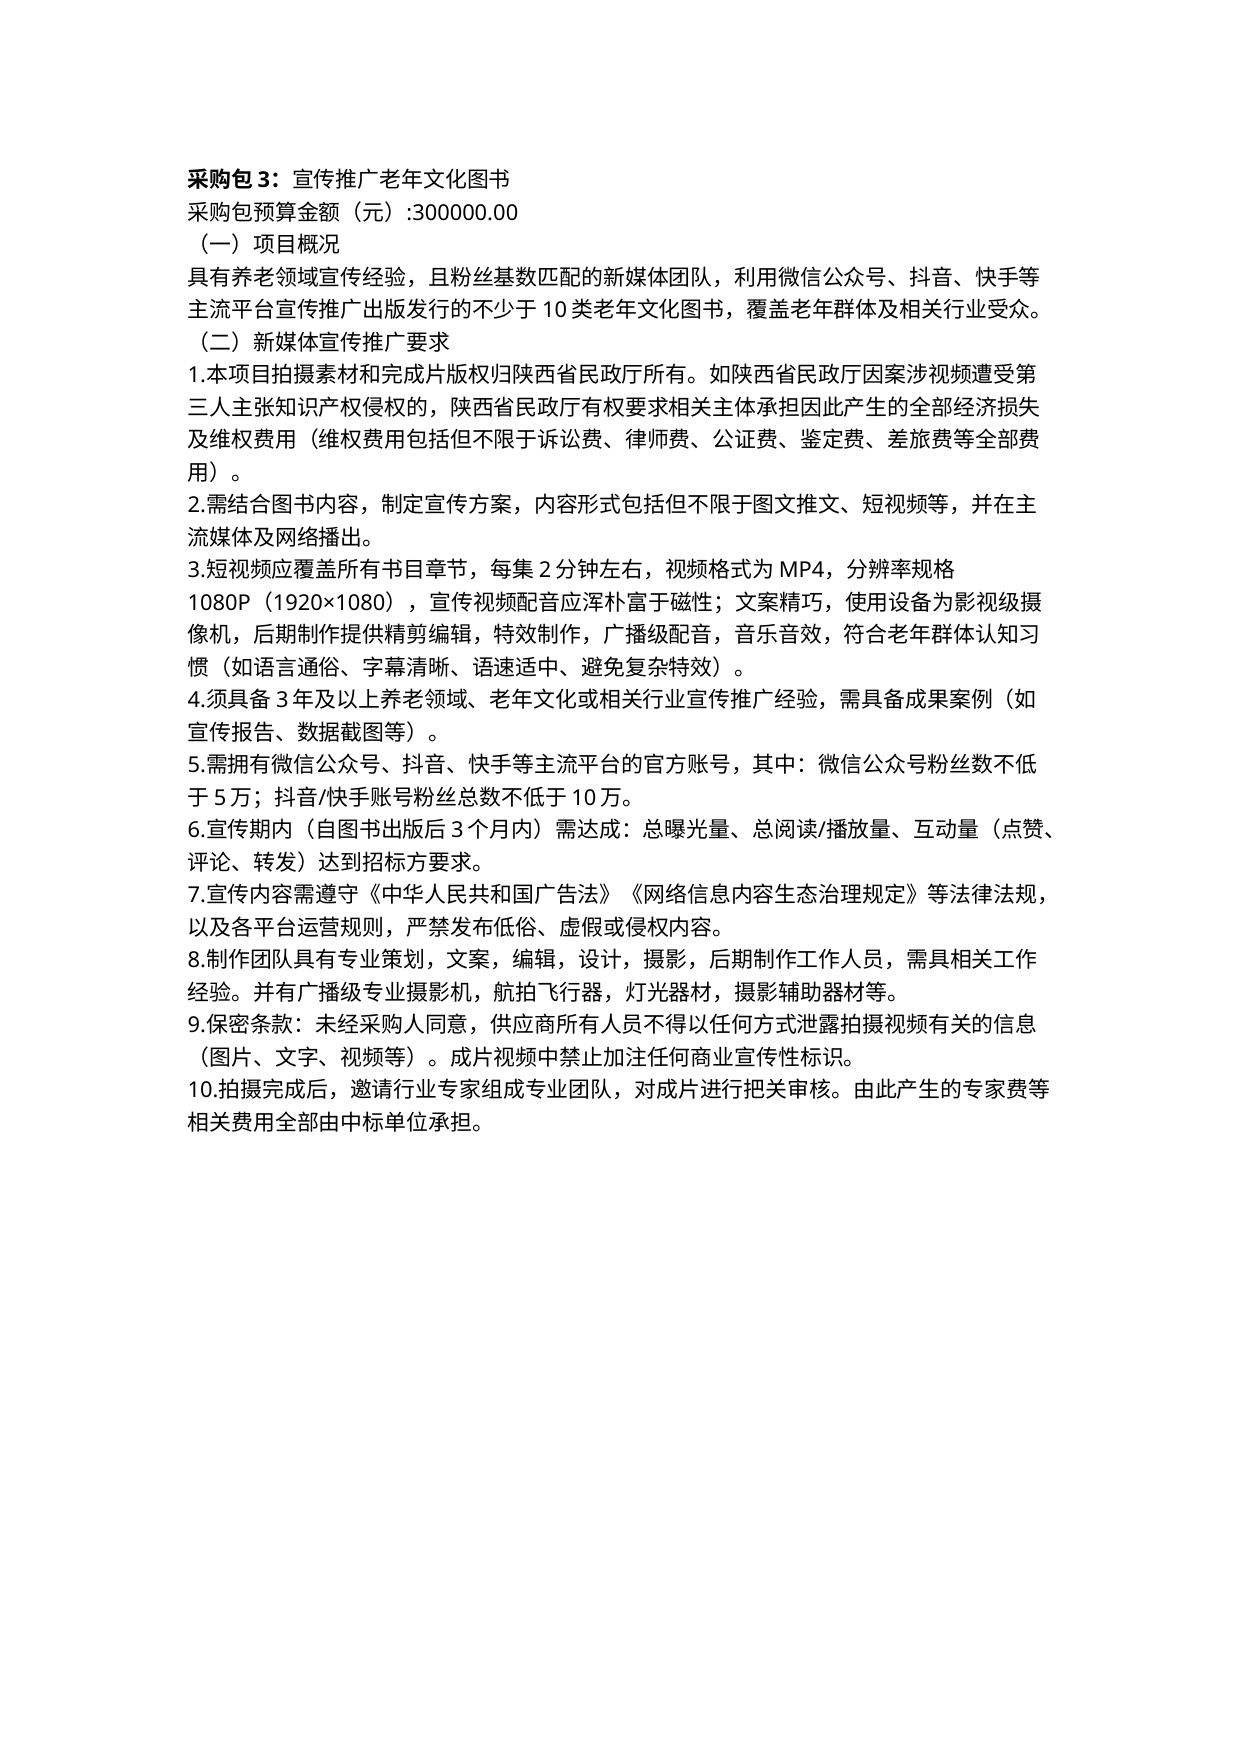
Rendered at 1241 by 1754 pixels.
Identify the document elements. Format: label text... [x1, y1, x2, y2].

list 具有养老领域宣传经验，且粉丝基数匹配的新媒体团队，利用微信公众号、抖音、快手等主流平台宣传推广出版发行的不少于10类老年文化图书，覆盖老年群体及相关行业受众。 [187, 259, 1053, 324]
text 6.宣传期内（自图书出版后3个月内）需达成：总曝光量、总阅读/播放量、互动量（点赞、评论、转发）达到招标方要求。 [187, 812, 1053, 877]
text 9.保密条款：未经采购人同意，供应商所有人员不得以任何方式泄露拍摄视频有关的信息（图片、文字、视频等）。成片视频中禁止加注任何商业宣传性标识。 [187, 1007, 1053, 1072]
text （二）新媒体宣传推广要求 [187, 324, 1053, 357]
text 5.需拥有微信公众号、抖音、快手等主流平台的官方账号，其中：微信公众号粉丝数不低于5万；抖音/快手账号粉丝总数不低于10万。 [187, 747, 1053, 812]
text 采购包预算金额（元）:300000.00 [187, 194, 1053, 227]
text 采购包3：宣传推广老年文化图书 [292, 162, 1053, 194]
text 2.需结合图书内容，制定宣传方案，内容形式包括但不限于图文推文、短视频等，并在主流媒体及网络播出。 [187, 487, 1053, 552]
text 1.本项目拍摄素材和完成片版权归陕西省民政厅所有。如陕西省民政厅因案涉视频遭受第三人主张知识产权侵权的，陕西省民政厅有权要求相关主体承担因此产生的全部经济损失及维权费用（维权费用包括但不限于诉讼费、律师费、公证费、鉴定费、差旅费等全部费用）。 [187, 357, 1053, 487]
text 7.宣传内容需遵守《中华人民共和国广告法》《网络信息内容生态治理规定》等法律法规，以及各平台运营规则，严禁发布低俗、虚假或侵权内容。 [187, 877, 1053, 942]
list （一）项目概况 [187, 227, 1053, 259]
text 4.须具备3年及以上养老领域、老年文化或相关行业宣传推广经验，需具备成果案例（如宣传报告、数据截图等）。 [187, 682, 1053, 747]
text 3.短视频应覆盖所有书目章节，每集2分钟左右，视频格式为MP4，分辨率规格1080P（1920×1080），宣传视频配音应浑朴富于磁性；文案精巧，使用设备为影视级摄像机，后期制作提供精剪编辑，特效制作，广播级配音，音乐音效，符合老年群体认知习惯（如语言通俗、字幕清晰、语速适中、避免复杂特效）。 [187, 552, 1053, 682]
text 8.制作团队具有专业策划，文案，编辑，设计，摄影，后期制作工作人员，需具相关工作经验。并有广播级专业摄影机，航拍飞行器，灯光器材，摄影辅助器材等。 [187, 942, 1053, 1007]
text 10.拍摄完成后，邀请行业专家组成专业团队，对成片进行把关审核。由此产生的专家费等相关费用全部由中标单位承担。 [187, 1072, 1053, 1137]
